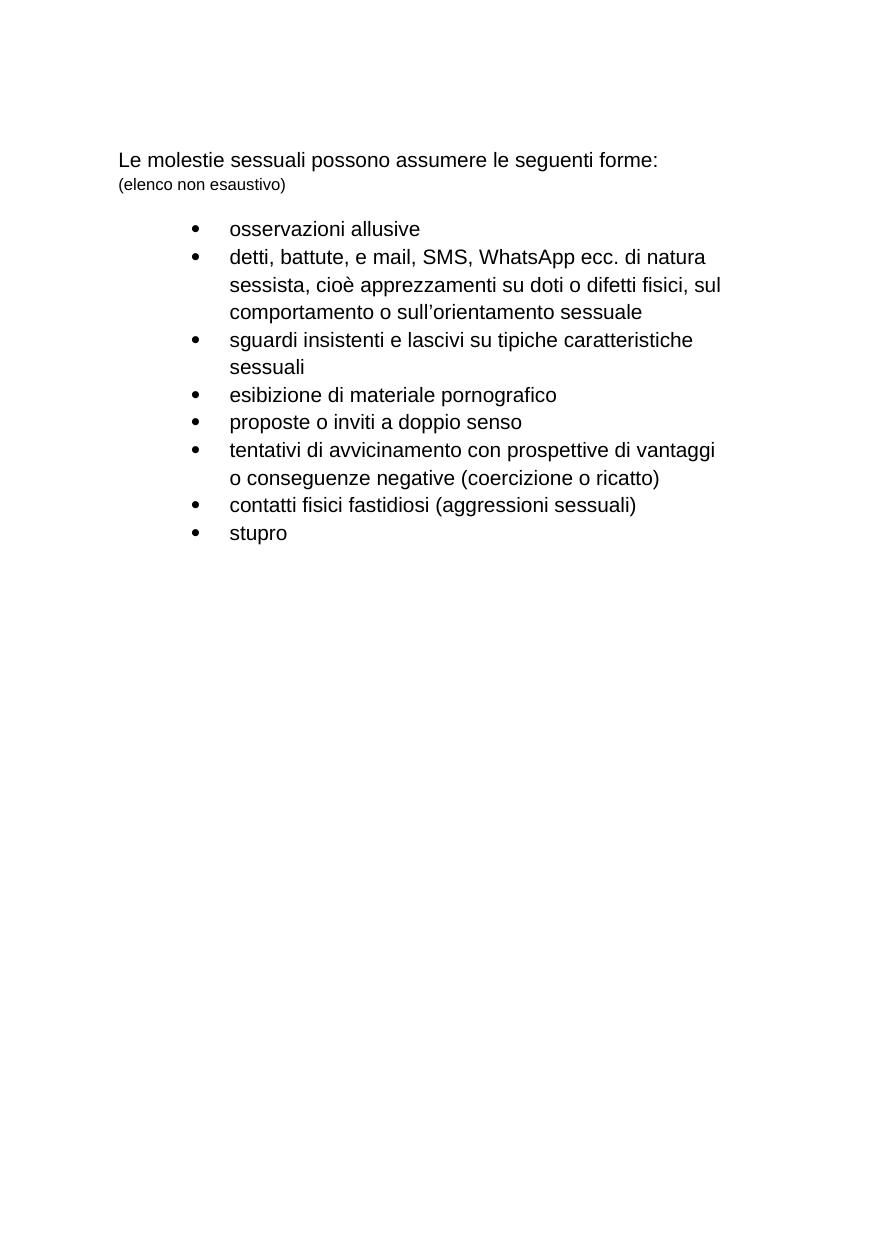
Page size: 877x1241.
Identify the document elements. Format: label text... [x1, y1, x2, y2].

list stupro [192, 521, 729, 544]
list esibizione di materiale pornografico [192, 383, 729, 407]
list tentativi di avvicinamento con prospettive di vantaggi o conseguenze negative (coercizione o ricatto) [192, 438, 729, 489]
list proposte o inviti a doppio senso [192, 410, 729, 434]
text Le molestie sessuali possono assumere le seguenti forme: (elenco non esaustivo) [118, 148, 729, 194]
list sguardi insistenti e lascivi su tipiche caratteristiche sessuali [192, 327, 729, 379]
list detti, battute, e mail, SMS, WhatsApp ecc. di natura sessista, cioè apprezzamenti su doti o difetti fisici, sul comportamento o sull’orientamento sessuale [192, 245, 729, 324]
list osservazioni allusive [192, 217, 729, 241]
list contatti fisici fastidiosi (aggressioni sessuali) [192, 493, 729, 517]
